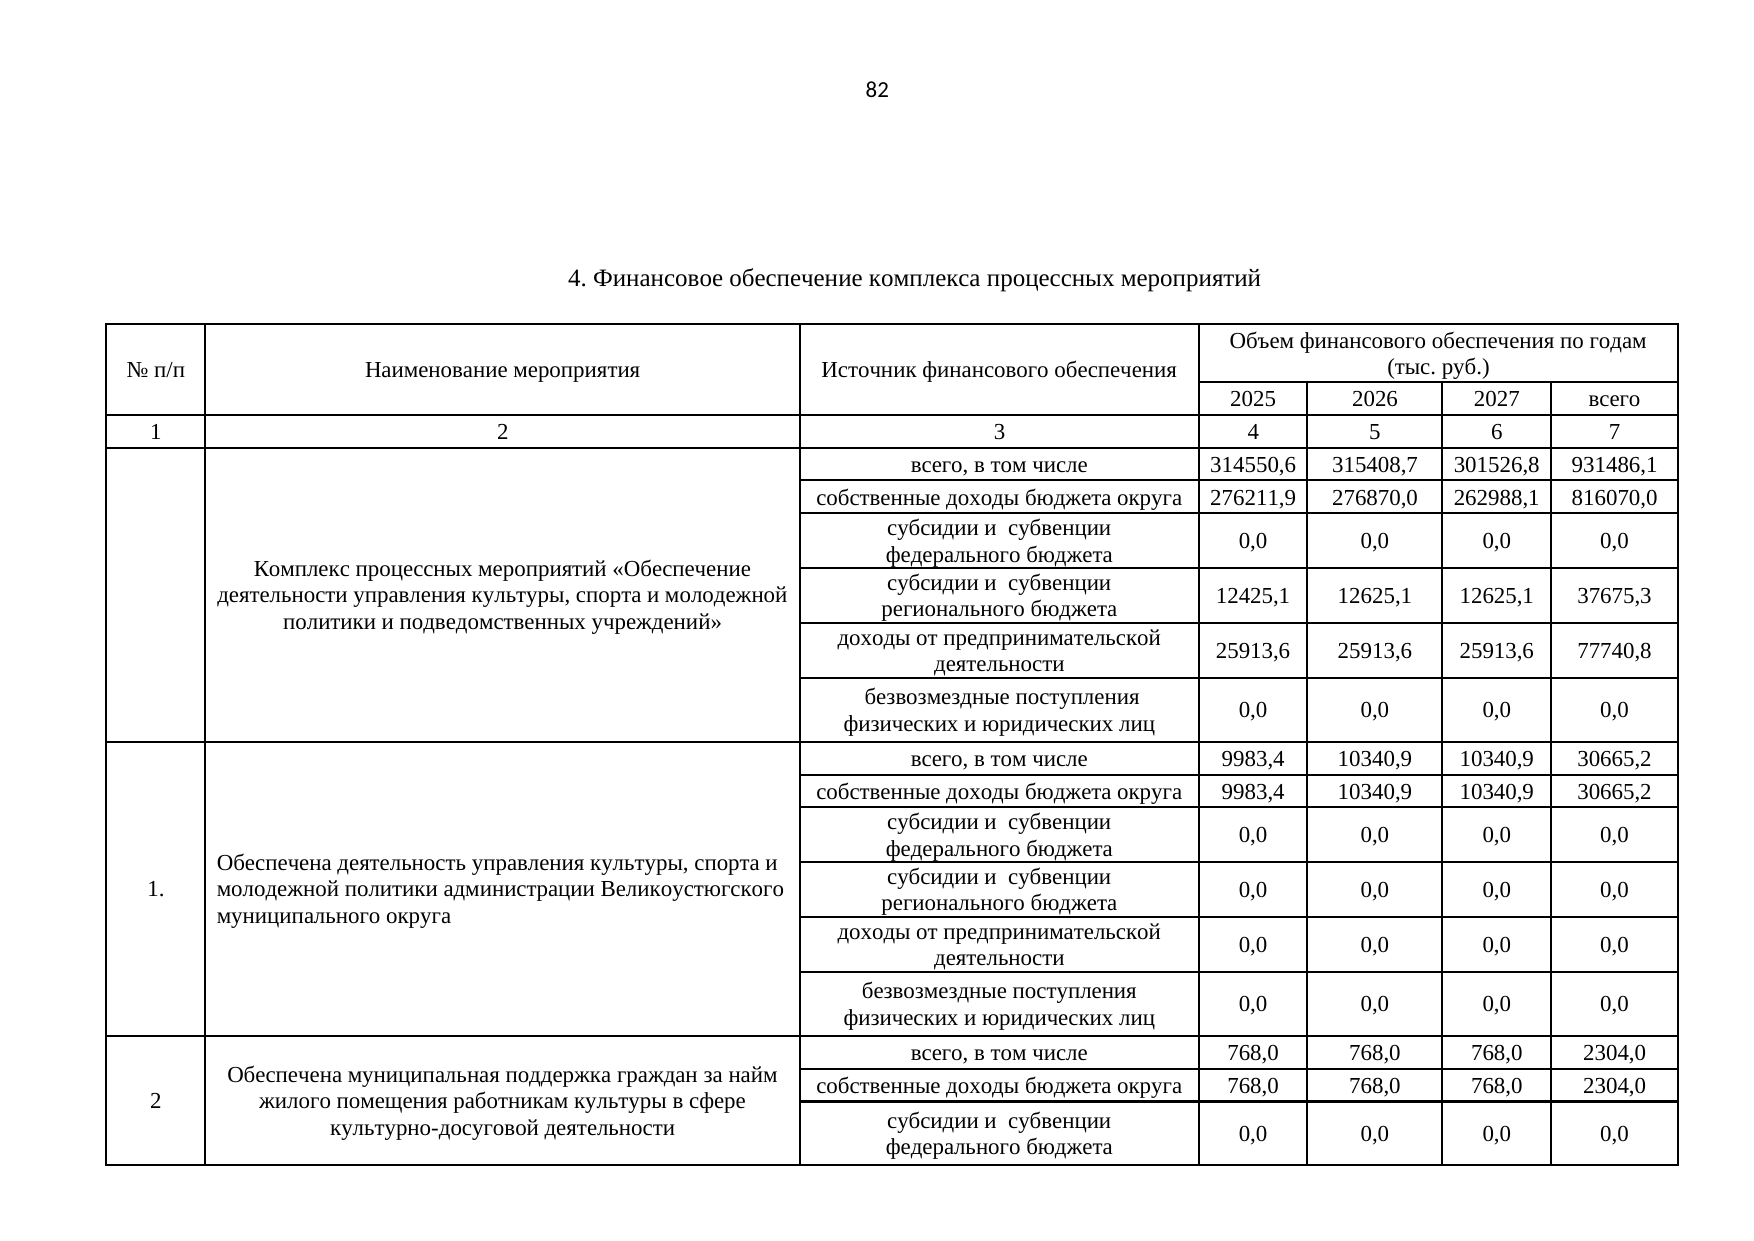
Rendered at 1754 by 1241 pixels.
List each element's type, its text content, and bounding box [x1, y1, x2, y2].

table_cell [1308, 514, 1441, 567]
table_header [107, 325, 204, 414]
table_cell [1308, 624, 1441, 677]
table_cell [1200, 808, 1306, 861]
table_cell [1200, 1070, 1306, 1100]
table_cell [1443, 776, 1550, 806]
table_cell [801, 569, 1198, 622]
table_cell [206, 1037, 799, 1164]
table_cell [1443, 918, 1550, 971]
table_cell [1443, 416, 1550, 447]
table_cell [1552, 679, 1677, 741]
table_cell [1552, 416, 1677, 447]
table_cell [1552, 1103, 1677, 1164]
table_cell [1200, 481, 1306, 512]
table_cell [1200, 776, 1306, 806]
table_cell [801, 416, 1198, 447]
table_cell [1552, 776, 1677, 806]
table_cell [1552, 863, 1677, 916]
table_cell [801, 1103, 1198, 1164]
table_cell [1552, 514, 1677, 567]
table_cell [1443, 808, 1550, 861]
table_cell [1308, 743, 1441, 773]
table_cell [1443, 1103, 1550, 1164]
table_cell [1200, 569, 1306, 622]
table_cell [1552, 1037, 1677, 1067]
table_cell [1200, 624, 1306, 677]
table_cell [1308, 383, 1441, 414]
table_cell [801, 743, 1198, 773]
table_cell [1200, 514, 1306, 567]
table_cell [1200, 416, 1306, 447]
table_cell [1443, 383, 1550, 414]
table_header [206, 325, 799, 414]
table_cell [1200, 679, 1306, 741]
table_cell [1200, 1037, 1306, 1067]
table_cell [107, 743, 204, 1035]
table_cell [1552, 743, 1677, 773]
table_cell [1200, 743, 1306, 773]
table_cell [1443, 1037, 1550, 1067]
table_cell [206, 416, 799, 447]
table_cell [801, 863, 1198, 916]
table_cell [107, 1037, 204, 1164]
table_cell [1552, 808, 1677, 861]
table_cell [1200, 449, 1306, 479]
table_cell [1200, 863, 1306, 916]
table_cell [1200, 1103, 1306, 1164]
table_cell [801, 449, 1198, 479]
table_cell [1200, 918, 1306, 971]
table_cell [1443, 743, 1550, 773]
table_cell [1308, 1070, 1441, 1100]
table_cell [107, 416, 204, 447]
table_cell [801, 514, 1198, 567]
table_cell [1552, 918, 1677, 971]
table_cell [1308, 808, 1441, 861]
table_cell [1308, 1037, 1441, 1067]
text 4. Финансовое обеспечение комплекса процессных мероприятий [118, 263, 1636, 292]
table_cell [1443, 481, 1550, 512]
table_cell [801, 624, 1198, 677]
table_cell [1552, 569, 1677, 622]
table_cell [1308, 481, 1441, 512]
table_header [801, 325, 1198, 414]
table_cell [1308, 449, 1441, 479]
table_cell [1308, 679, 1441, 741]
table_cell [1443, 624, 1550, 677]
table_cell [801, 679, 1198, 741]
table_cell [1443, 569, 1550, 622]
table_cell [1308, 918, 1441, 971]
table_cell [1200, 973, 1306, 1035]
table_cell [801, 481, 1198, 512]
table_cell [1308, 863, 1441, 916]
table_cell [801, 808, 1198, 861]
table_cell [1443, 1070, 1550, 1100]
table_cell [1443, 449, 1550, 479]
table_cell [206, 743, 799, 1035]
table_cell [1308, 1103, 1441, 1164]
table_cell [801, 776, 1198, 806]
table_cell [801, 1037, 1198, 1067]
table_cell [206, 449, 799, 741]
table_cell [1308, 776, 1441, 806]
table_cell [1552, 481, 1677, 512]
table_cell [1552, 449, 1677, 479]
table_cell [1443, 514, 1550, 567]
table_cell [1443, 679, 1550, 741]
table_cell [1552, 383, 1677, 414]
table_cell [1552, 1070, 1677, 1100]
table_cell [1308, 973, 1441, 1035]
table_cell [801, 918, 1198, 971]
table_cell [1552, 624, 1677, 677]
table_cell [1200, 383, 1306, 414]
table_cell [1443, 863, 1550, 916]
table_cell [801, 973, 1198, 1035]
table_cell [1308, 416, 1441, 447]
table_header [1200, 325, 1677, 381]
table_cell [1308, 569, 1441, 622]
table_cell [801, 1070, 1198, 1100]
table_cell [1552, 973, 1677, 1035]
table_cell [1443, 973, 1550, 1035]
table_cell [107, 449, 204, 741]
